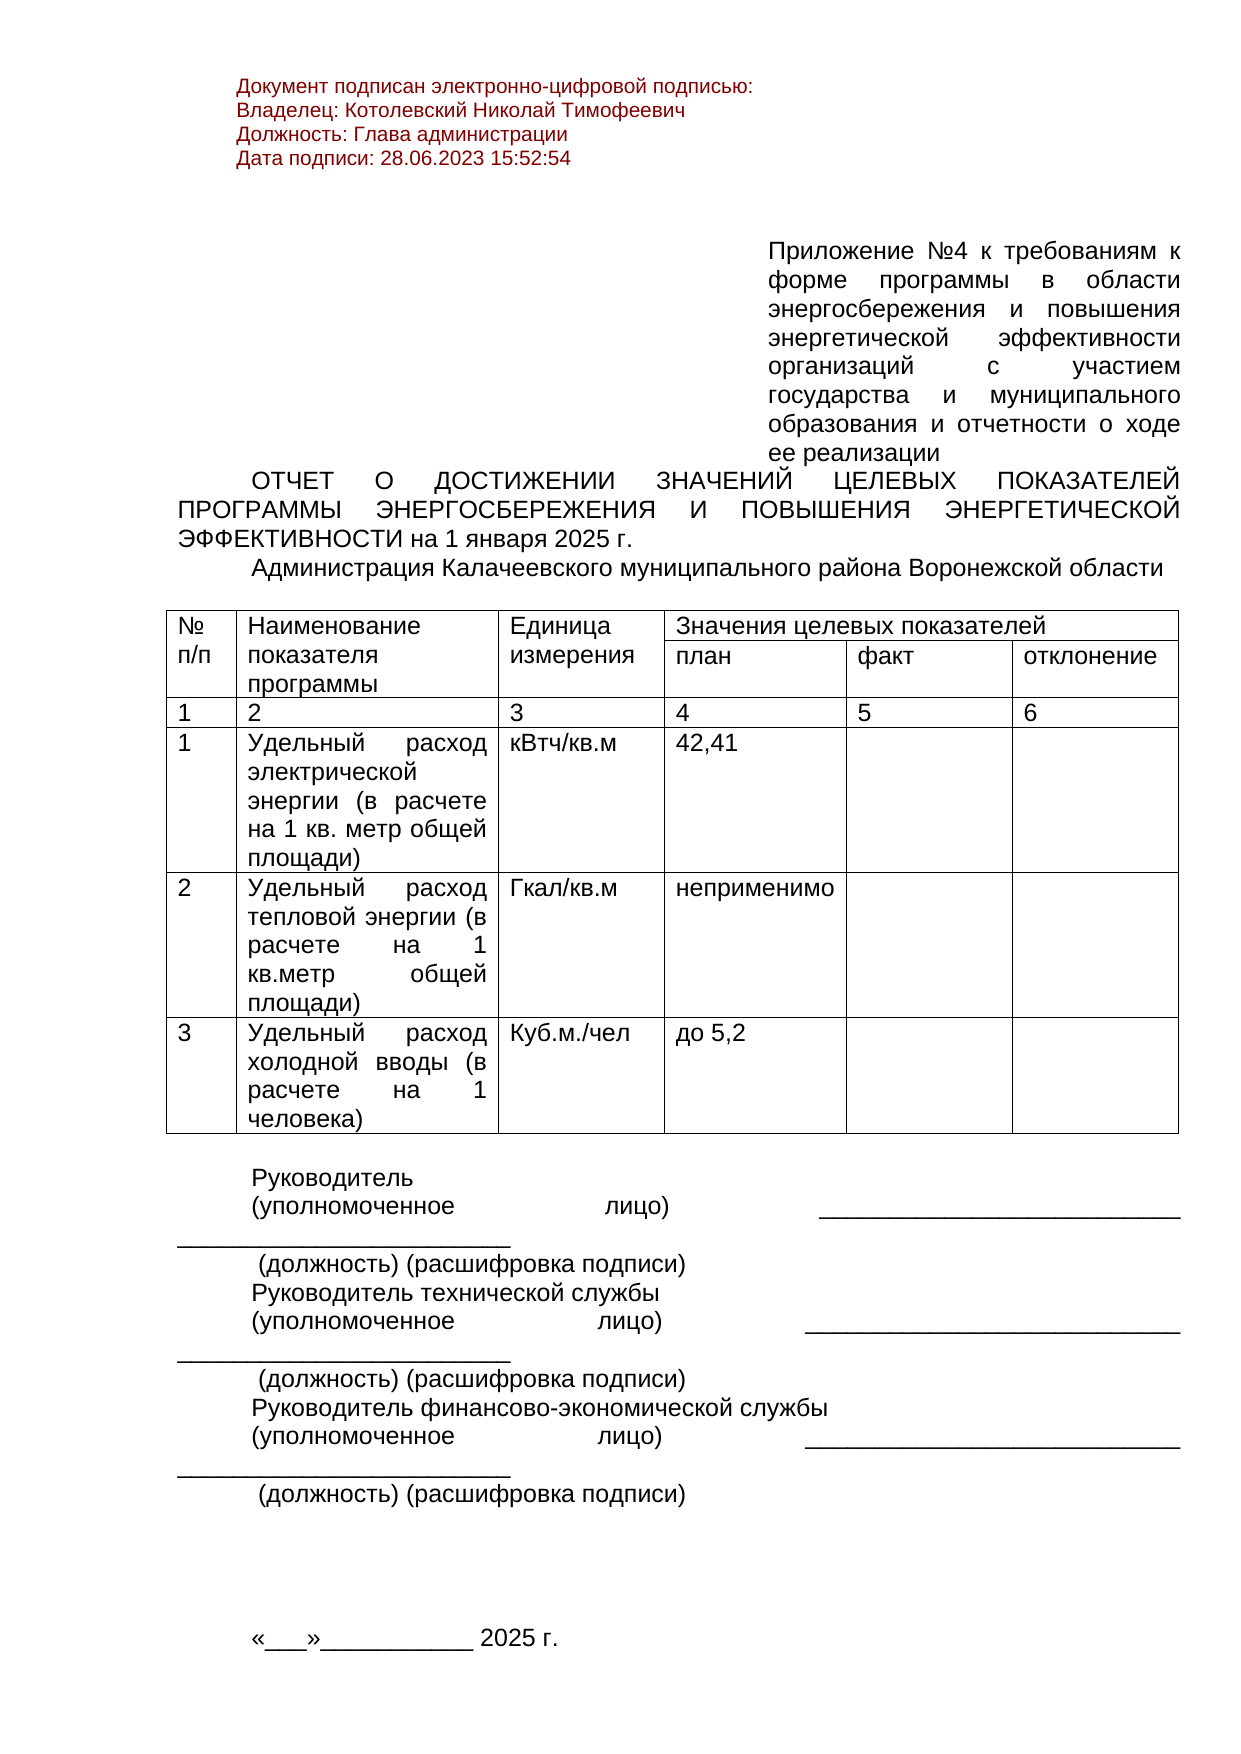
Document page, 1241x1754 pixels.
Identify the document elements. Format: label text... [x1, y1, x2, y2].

table_cell Куб.м./чел [499, 1018, 664, 1133]
table_cell кВтч/кв.м [499, 728, 664, 872]
table_cell [847, 873, 1012, 1017]
table_cell [847, 728, 1012, 872]
table_cell [847, 1018, 1012, 1133]
text (уполномоченное лицо) ___________________________ ________________________ [177, 1306, 1181, 1364]
text (уполномоченное лицо) __________________________ ________________________ [177, 1191, 1181, 1249]
table_cell 2 [237, 698, 498, 727]
table_header Наименование показателя программы [237, 611, 498, 697]
table_cell Удельный расход электрической энергии (в расчете на 1 кв. метр общей площади) [237, 728, 498, 872]
text (должность) (расшифровка подписи) [177, 1479, 1181, 1507]
text (уполномоченное лицо) ___________________________ ________________________ [177, 1421, 1181, 1479]
table_cell план [665, 641, 846, 697]
table_cell 1 [167, 728, 236, 872]
table_cell 4 [665, 698, 846, 727]
table_cell 42,41 [665, 728, 846, 872]
table_cell до 5,2 [665, 1018, 846, 1133]
text Руководитель финансово-экономической службы [177, 1392, 1181, 1421]
table_cell [1013, 728, 1178, 872]
text Администрация Калачеевского муниципального района Воронежской области [177, 552, 1181, 581]
table_cell 6 [1013, 698, 1178, 727]
text Приложение №4 к требованиям к форме программы в области энергосбережения и повышения энергетической эффективности организаций с участием государства и муниципального образования и отчетности о ходе ее реализации [768, 236, 1181, 466]
text (должность) (расшифровка подписи) [177, 1249, 1181, 1277]
table_header Единица измерения [499, 611, 664, 697]
text «___»___________ 2025 г. [177, 1622, 1181, 1651]
table_cell факт [847, 641, 1012, 697]
table_cell Удельный расход холодной вводы (в расчете на 1 человека) [237, 1018, 498, 1133]
text Руководитель [177, 1162, 1181, 1191]
table_cell [1013, 1018, 1178, 1133]
table_cell 3 [499, 698, 664, 727]
table_cell отклонение [1013, 641, 1178, 697]
table_cell Гкал/кв.м [499, 873, 664, 1017]
table_cell неприменимо [665, 873, 846, 1017]
table_header № п/п [167, 611, 236, 697]
table_cell [1013, 873, 1178, 1017]
table_cell 5 [847, 698, 1012, 727]
table_cell 3 [167, 1018, 236, 1133]
text (должность) (расшифровка подписи) [177, 1364, 1181, 1392]
table_cell 1 [167, 698, 236, 727]
table_cell Удельный расход тепловой энергии (в расчете на 1 кв.метр общей площади) [237, 873, 498, 1017]
table_cell 2 [167, 873, 236, 1017]
table_header Значения целевых показателей [665, 611, 1178, 640]
text Руководитель технической службы [177, 1277, 1181, 1306]
text ОТЧЕТ О ДОСТИЖЕНИИ ЗНАЧЕНИЙ ЦЕЛЕВЫХ ПОКАЗАТЕЛЕЙ ПРОГРАММЫ ЭНЕРГОСБЕРЕЖЕНИЯ И ПОВЫШЕНИЯ ЭНЕРГЕТИЧЕСКОЙ ЭФФЕКТИВНОСТИ на 1 января 2025 г. [177, 466, 1181, 552]
